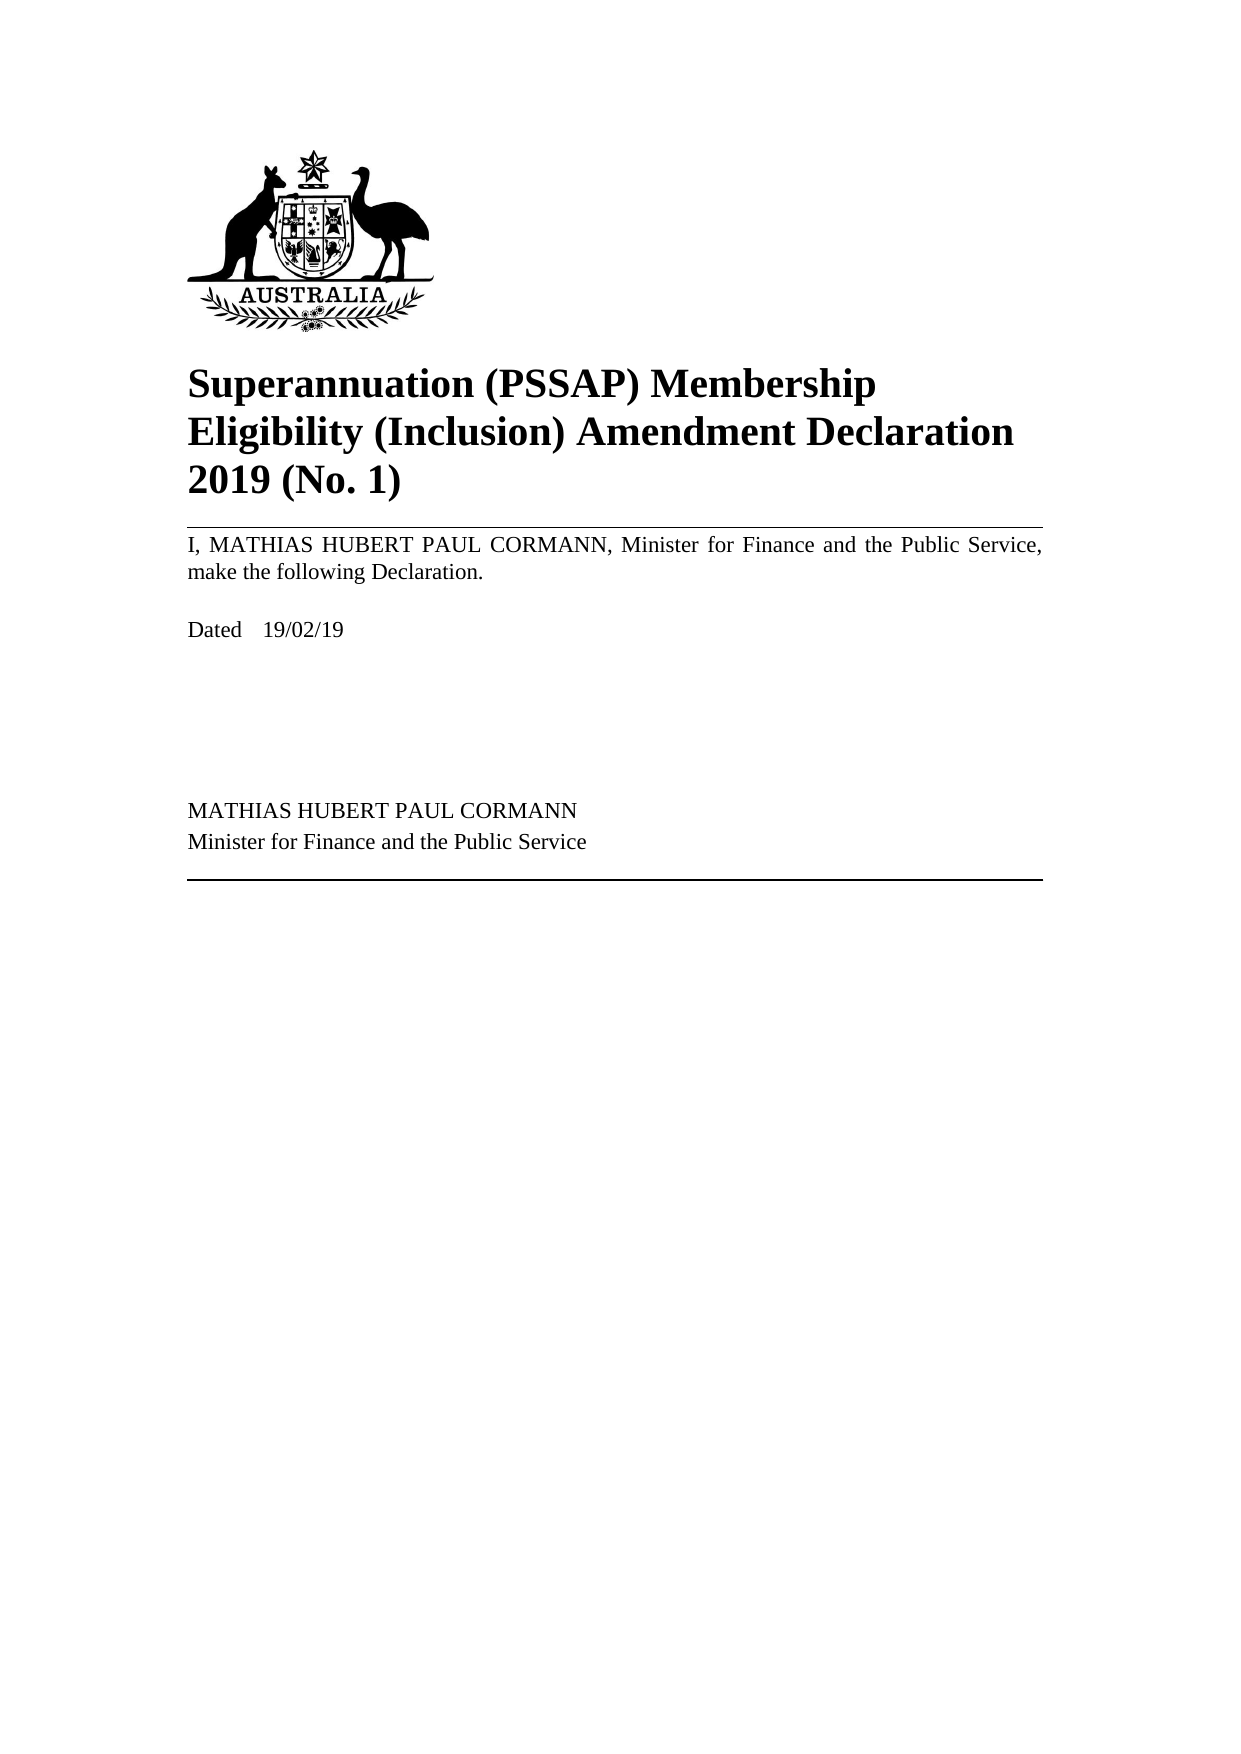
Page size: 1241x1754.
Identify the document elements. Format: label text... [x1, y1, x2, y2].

text I, MATHIAS HUBERT PAUL CORMANN, Minister for Finance and the Public Service, make the following Declaration. [187, 528, 1043, 584]
text Dated 19/02/19 [187, 616, 1012, 642]
picture [187, 150, 434, 332]
text Minister for Finance and the Public Service [187, 823, 1043, 879]
text Superannuation (PSSAP) Membership Eligibility (Inclusion) Amendment Declaration 2019 (No. 1) [187, 358, 1053, 502]
text MATHIAS HUBERT PAUL CORMANN [187, 792, 1012, 823]
